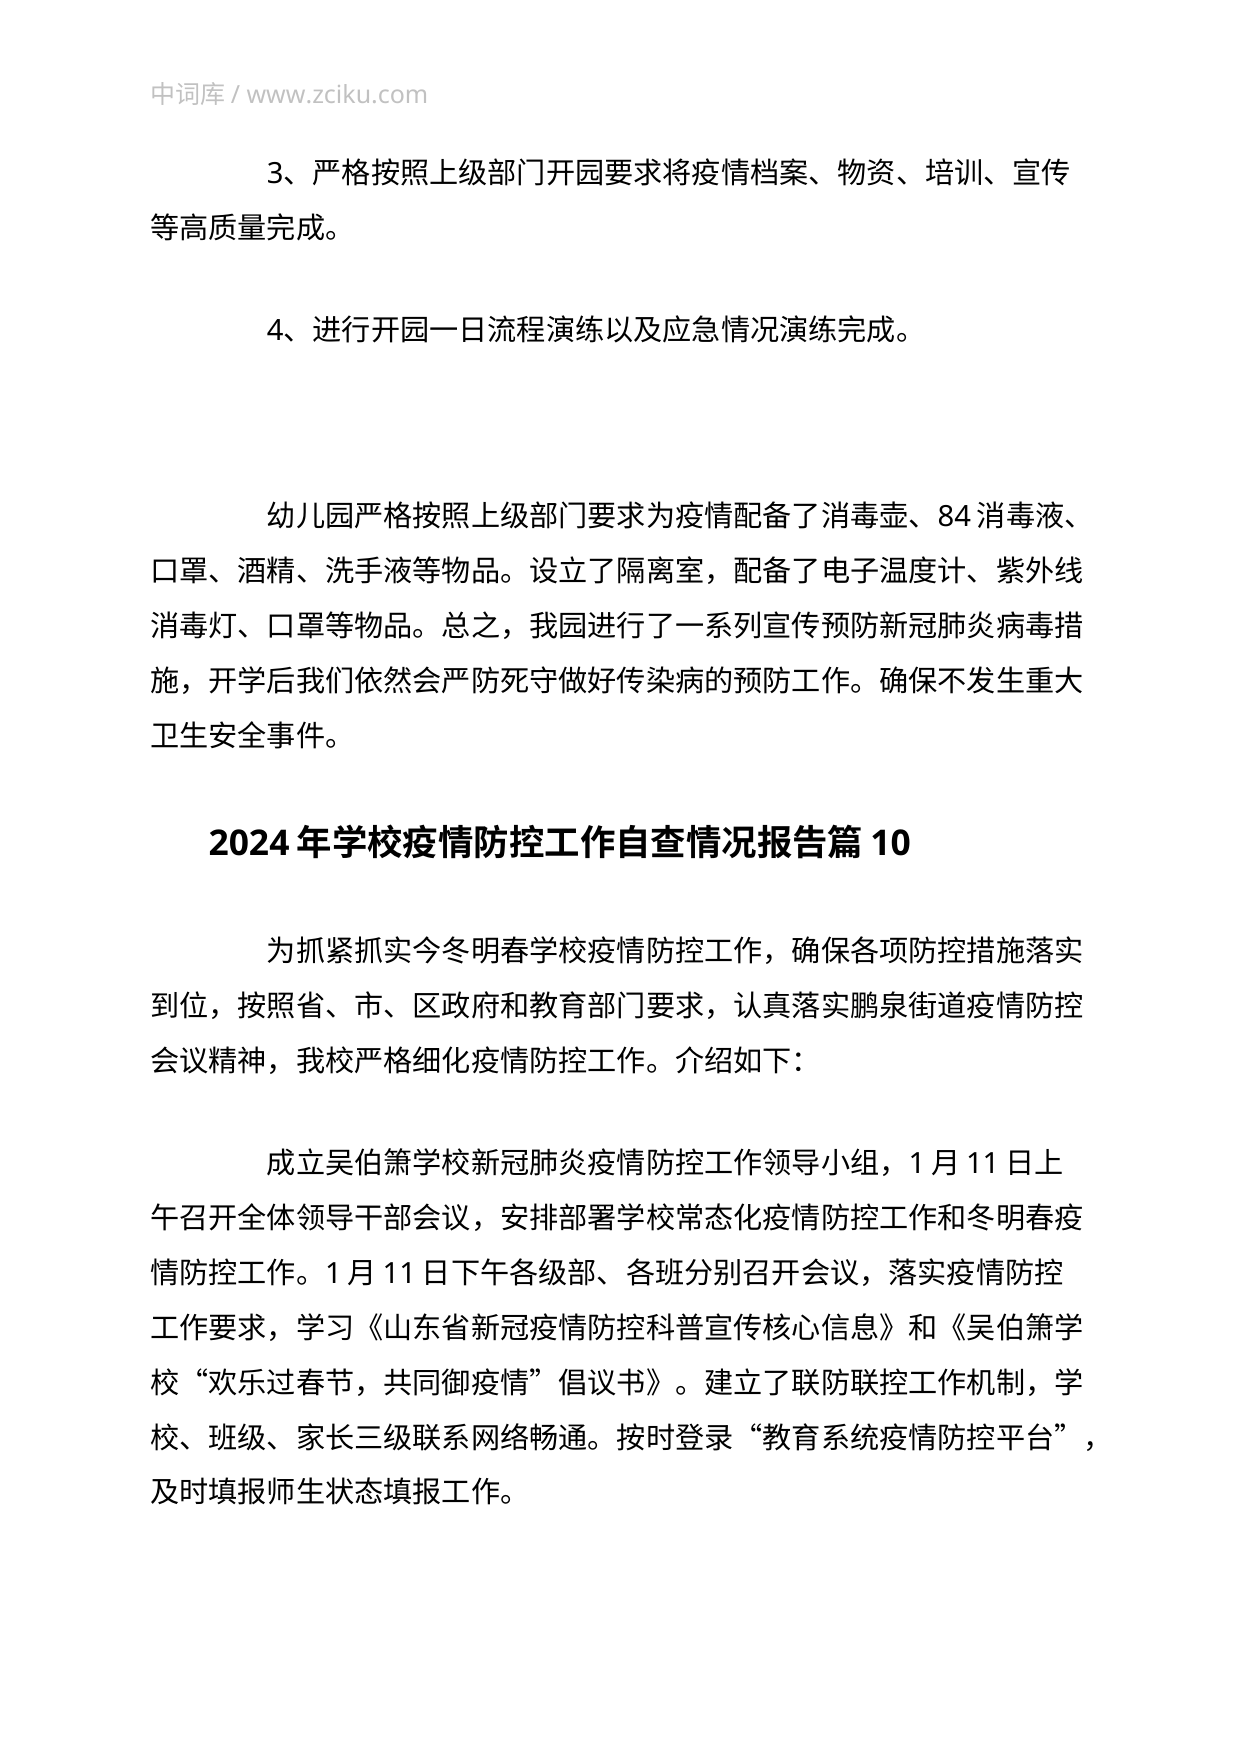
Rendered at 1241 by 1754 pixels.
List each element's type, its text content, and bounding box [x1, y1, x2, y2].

text 成立吴伯箫学校新冠肺炎疫情防控工作领导小组，1月11日上午召开全体领导干部会议，安排部署学校常态化疫情防控工作和冬明春疫情防控工作。1月11日下午各级部、各班分别召开会议，落实疫情防控工作要求，学习《山东省新冠疫情防控科普宣传核心信息》和《吴伯箫学校“欢乐过春节，共同御疫情”倡议书》。建立了联防联控工作机制，学校、班级、家长三级联系网络畅通。按时登录“教育系统疫情防控平台”，及时填报师生状态填报工作。 [150, 1139, 1090, 1511]
text 2024年学校疫情防控工作自查情况报告篇10 [150, 814, 1090, 866]
text 3、严格按照上级部门开园要求将疫情档案、物资、培训、宣传等高质量完成。 [150, 150, 1090, 247]
text 4、进行开园一日流程演练以及应急情况演练完成。 [150, 307, 1090, 349]
text 为抓紧抓实今冬明春学校疫情防控工作，确保各项防控措施落实到位，按照省、市、区政府和教育部门要求，认真落实鹏泉街道疫情防控会议精神，我校严格细化疫情防控工作。介绍如下： [150, 928, 1090, 1080]
text 幼儿园严格按照上级部门要求为疫情配备了消毒壶、84消毒液、口罩、酒精、洗手液等物品。设立了隔离室，配备了电子温度计、紫外线消毒灯、口罩等物品。总之，我园进行了一系列宣传预防新冠肺炎病毒措施，开学后我们依然会严防死守做好传染病的预防工作。确保不发生重大卫生安全事件。 [150, 493, 1090, 755]
